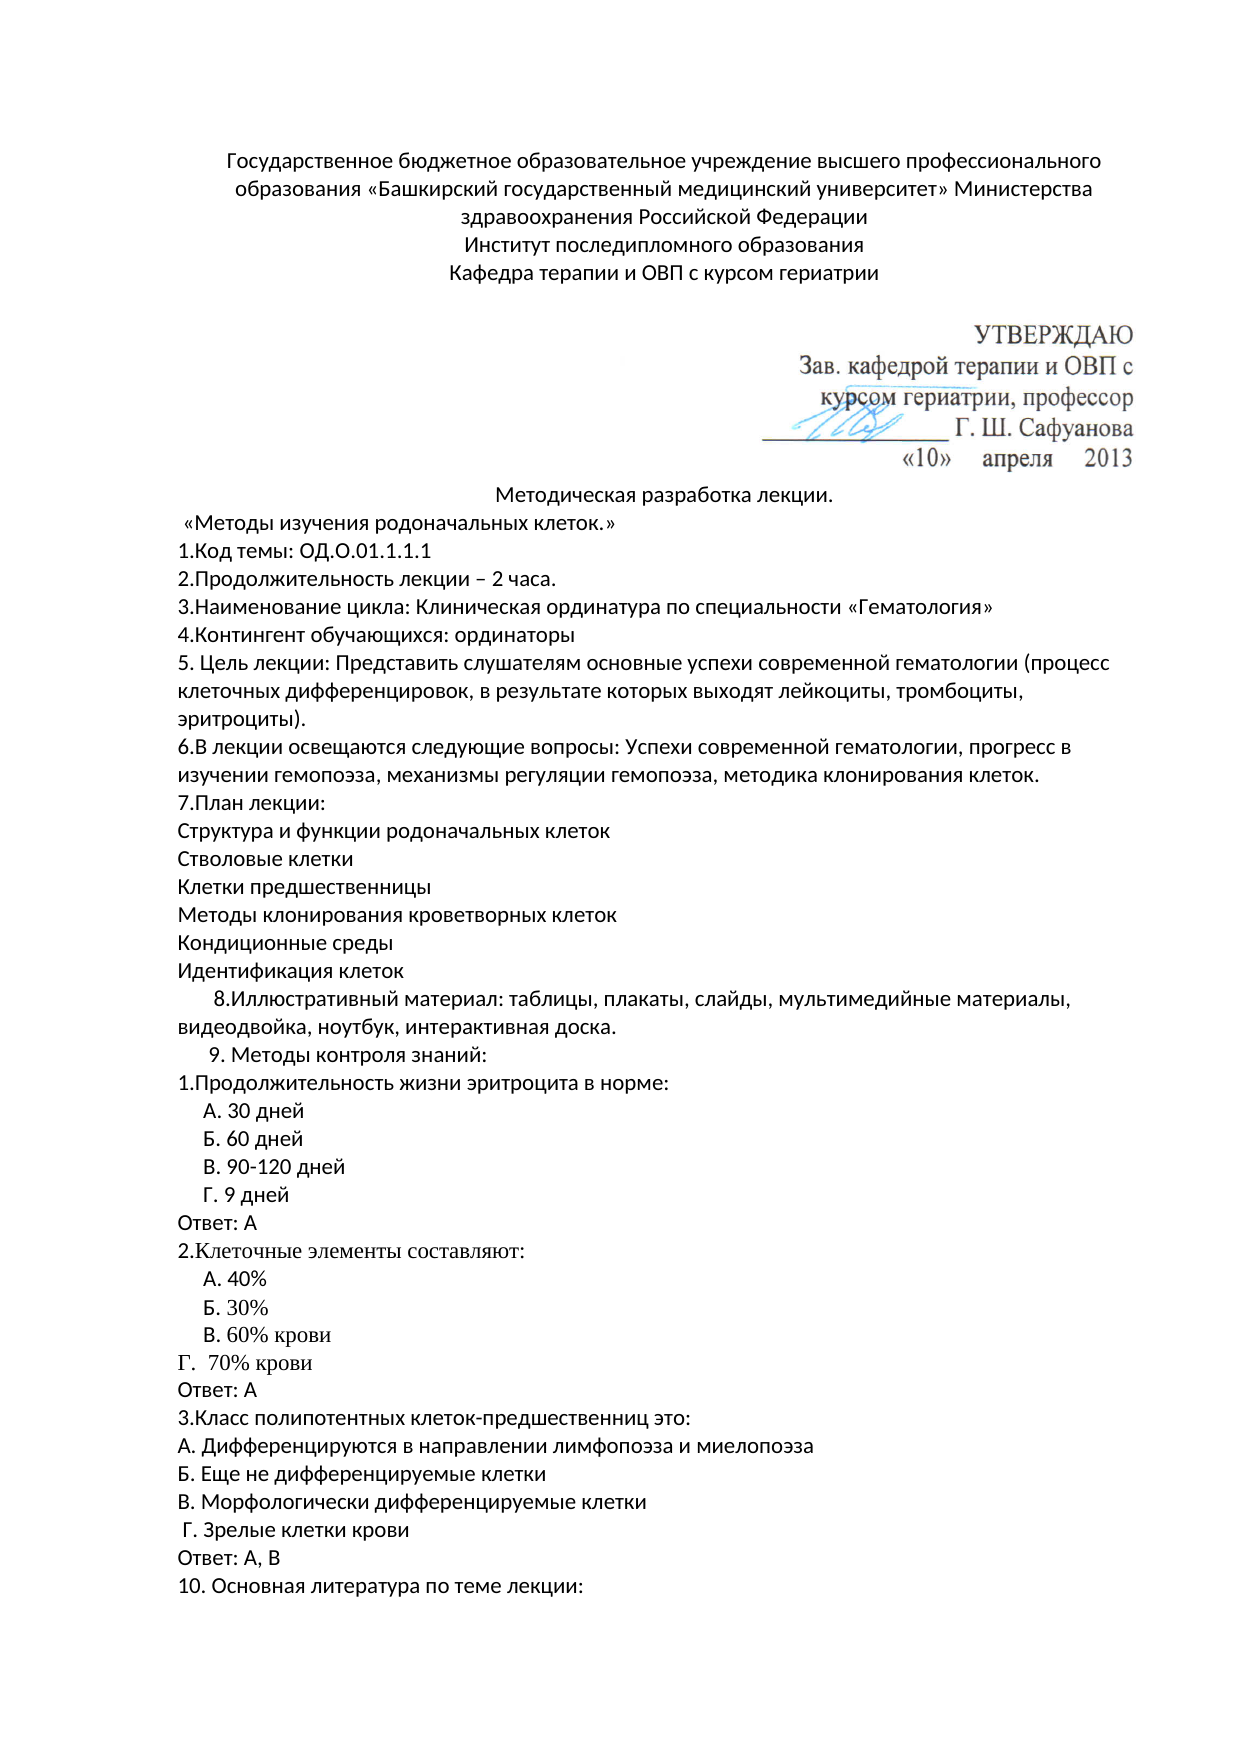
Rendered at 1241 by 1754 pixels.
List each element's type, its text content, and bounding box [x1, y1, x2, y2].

text Ответ: А [177, 1208, 1152, 1237]
text А. 40% [177, 1264, 1152, 1293]
text Б. 30% [177, 1293, 1152, 1321]
text 2.Клеточные элементы составляют: [177, 1237, 1152, 1264]
text 2.Продолжительность лекции – 2 часа. [177, 564, 1152, 592]
text «Методы изучения родоначальных клеток.» [177, 508, 1152, 536]
text В. Морфологически дифференцируемые клетки [177, 1487, 1152, 1515]
text В. 60% крови [177, 1321, 1152, 1349]
text Методы клонирования кроветворных клеток [177, 900, 1152, 928]
text А. 30 дней [177, 1096, 1152, 1124]
text Б. 60 дней [177, 1124, 1152, 1152]
text Г. 70% крови [177, 1349, 1152, 1375]
text Стволовые клетки [177, 844, 1152, 872]
text Государственное бюджетное образовательное учреждение высшего профессионального образования «Башкирский государственный медицинский университет» Министерства здравоохранения Российской Федерации [177, 146, 1152, 230]
text Кафедра терапии и ОВП с курсом гериатрии [177, 258, 1152, 286]
text Г. 9 дней [177, 1181, 1152, 1208]
text А. Дифференцируются в направлении лимфопоэза и миелопоэза [177, 1431, 1152, 1459]
text 6.В лекции освещаются следующие вопросы: Успехи современной гематологии, прогресс в изучении гемопоэза, механизмы регуляции гемопоэза, методика клонирования клеток. [177, 732, 1152, 788]
text 1.Продолжительность жизни эритроцита в норме: [177, 1068, 1152, 1096]
text 9. Методы контроля знаний: [177, 1040, 1152, 1068]
text Ответ: А, В [177, 1543, 1152, 1571]
text 8.Иллюстративный материал: таблицы, плакаты, слайды, мультимедийные материалы, видеодвойка, ноутбук, интерактивная доска. [177, 984, 1152, 1040]
text 3.Наименование цикла: Клиническая ординатура по специальности «Гематология» [177, 592, 1152, 620]
text 10. Основная литература по теме лекции: [177, 1571, 1152, 1599]
text Институт последипломного образования [177, 230, 1152, 258]
text Структура и функции родоначальных клеток [177, 816, 1152, 844]
text 1.Код темы: ОД.О.01.1.1.1 [177, 536, 1152, 564]
text 5. Цель лекции: Представить слушателям основные успехи современной гематологии (процесс клеточных дифференцировок, в результате которых выходят лейкоциты, тромбоциты, эритроциты). [177, 648, 1152, 732]
text 4.Контингент обучающихся: ординаторы [177, 620, 1152, 648]
text Кондиционные среды [177, 928, 1152, 956]
text Г. Зрелые клетки крови [177, 1515, 1152, 1543]
text 7.План лекции: [177, 788, 1152, 816]
text Идентификация клеток [177, 956, 1152, 984]
picture [620, 286, 1213, 480]
text 3.Класс полипотентных клеток-предшественниц это: [177, 1403, 1152, 1431]
text Б. Еще не дифференцируемые клетки [177, 1459, 1152, 1487]
text Клетки предшественницы [177, 872, 1152, 900]
text В. 90-120 дней [177, 1152, 1152, 1181]
text Ответ: А [177, 1375, 1152, 1403]
